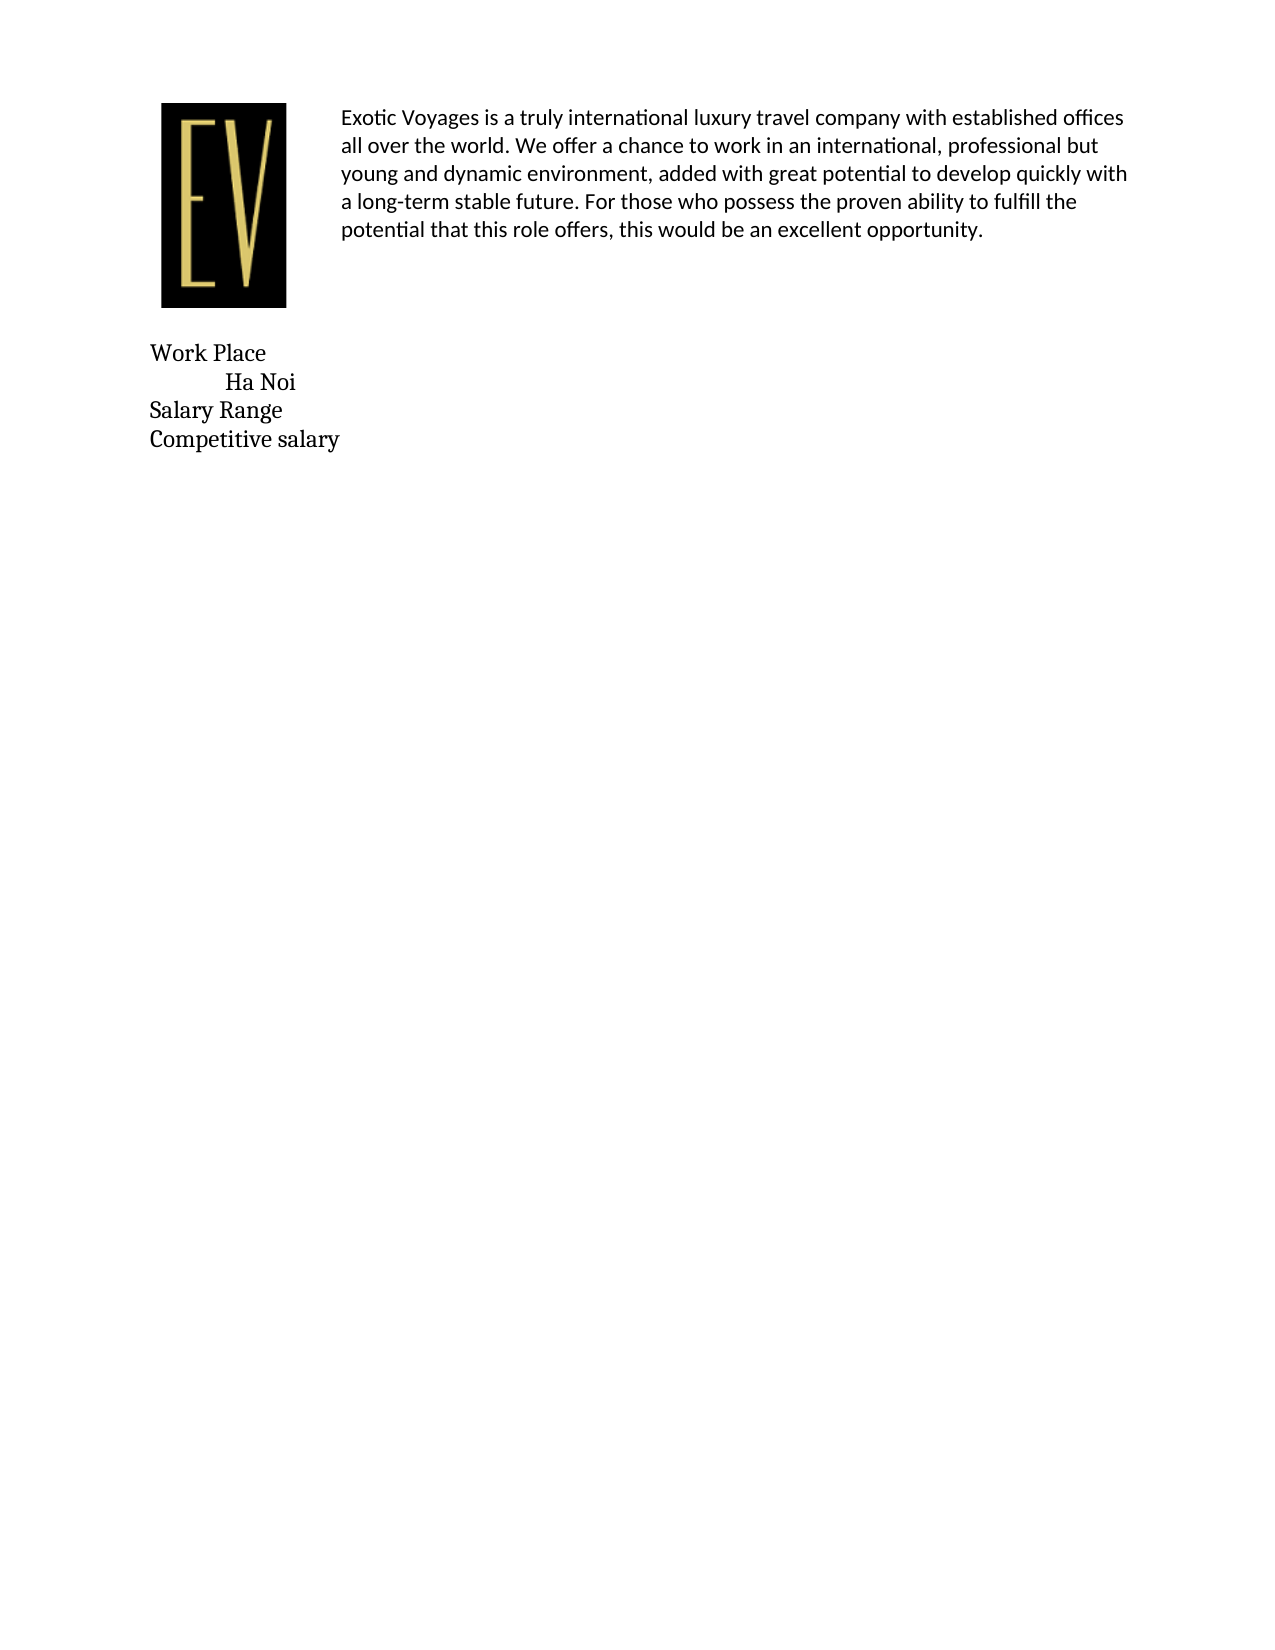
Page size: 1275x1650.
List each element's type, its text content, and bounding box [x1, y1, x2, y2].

text Salary Range [150, 396, 1125, 425]
text Competitive salary [150, 425, 1125, 454]
text Ha Noi [225, 368, 1125, 396]
text Work Place [150, 339, 1125, 368]
picture [161, 103, 287, 308]
